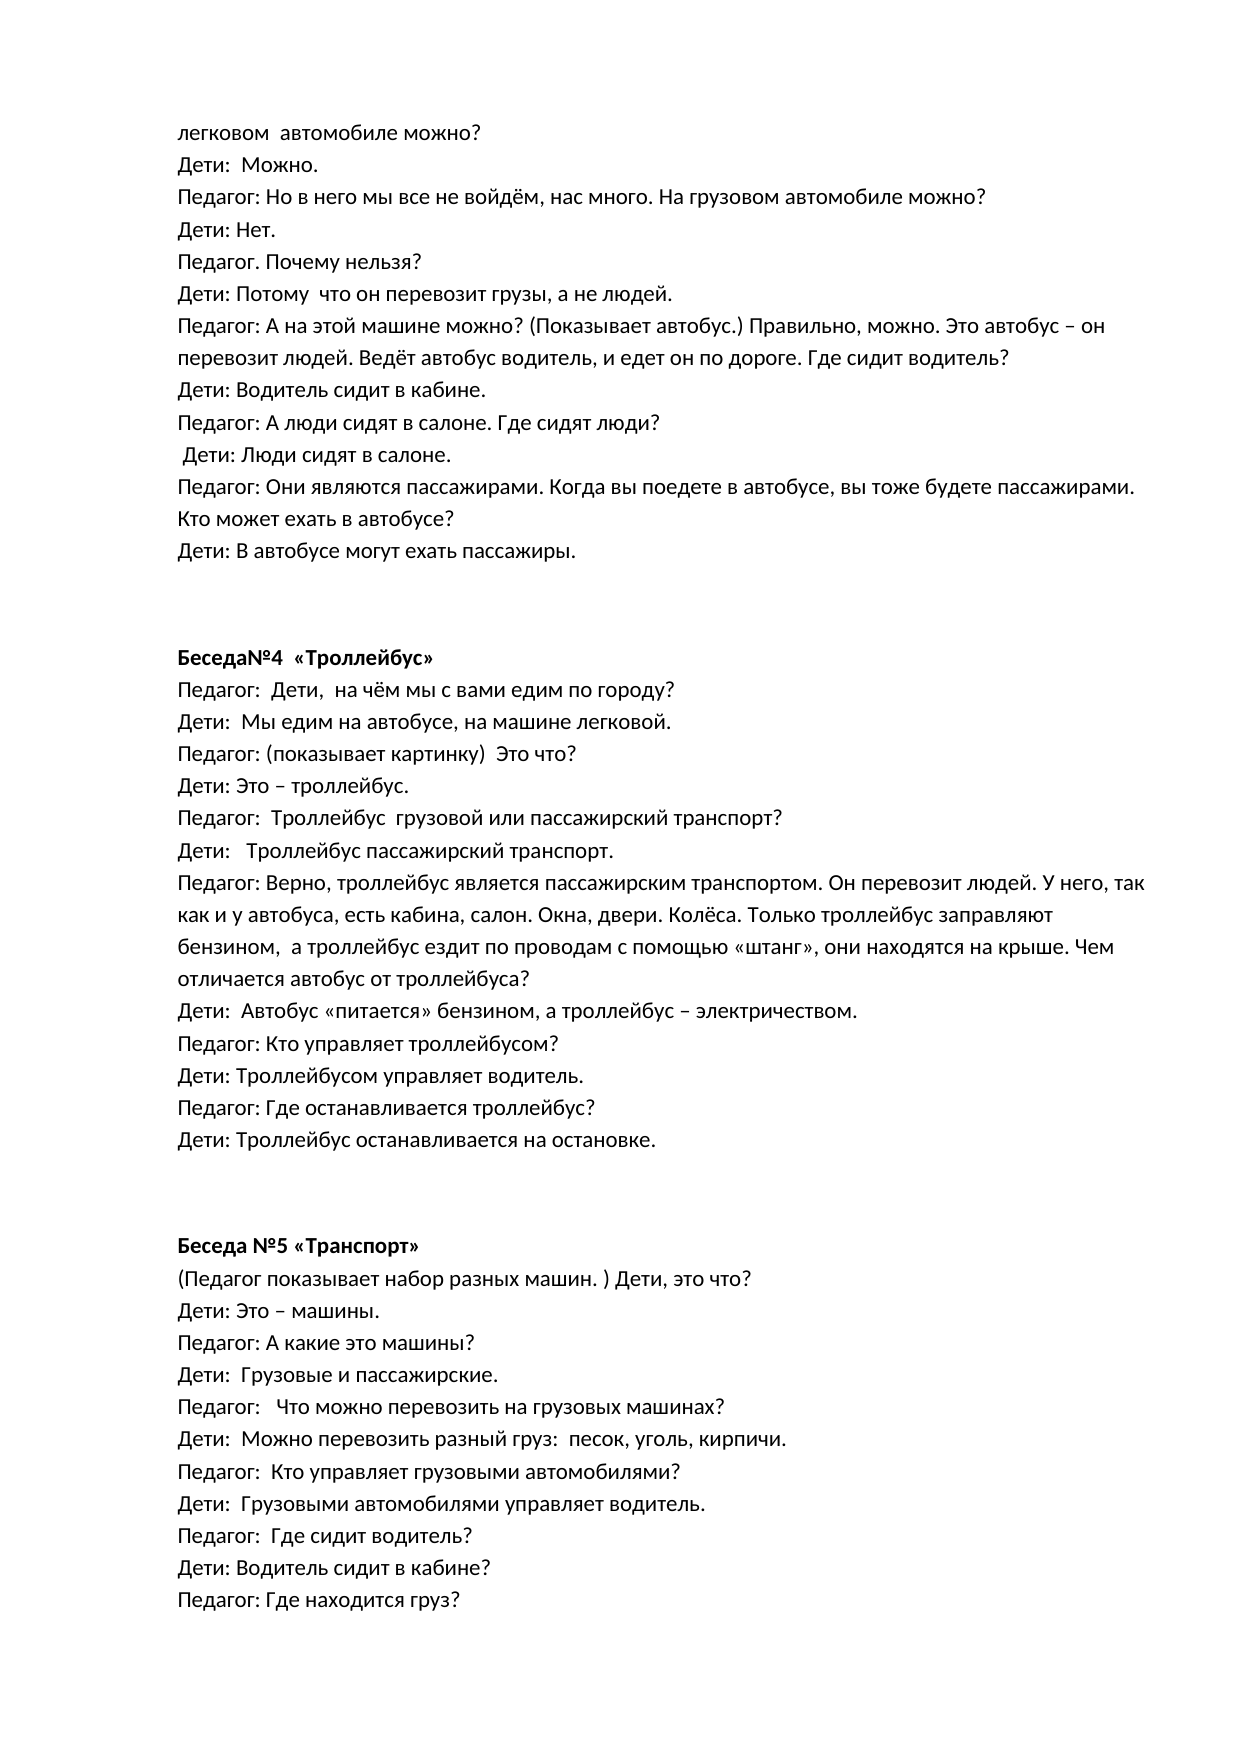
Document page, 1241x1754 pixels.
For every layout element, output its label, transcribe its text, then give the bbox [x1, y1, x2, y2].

text Беседа№4 «Троллейбус» Педагог: Дети, на чём мы с вами едим по городу? Дети: Мы едим на автобусе, на машине легковой. Педагог: (показывает картинку) Это что? Дети: Это – троллейбус. Педагог: Троллейбус грузовой или пассажирский транспорт? Дети: Троллейбус пассажирский транспорт. Педагог: Верно, троллейбус является пассажирским транспортом. Он перевозит людей. У него, так как и у автобуса, есть кабина, салон. Окна, двери. Колёса. Только троллейбус заправляют бензином, а троллейбус ездит по проводам с помощью «штанг», они находятся на крыше. Чем отличается автобус от троллейбуса? Дети: Автобус «питается» бензином, а троллейбус – электричеством. Педагог: Кто управляет троллейбусом? Дети: Троллейбусом управляет водитель. Педагог: Где останавливается троллейбус? Дети: Троллейбус останавливается на остановке. [177, 643, 1152, 1153]
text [177, 118, 1152, 564]
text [177, 1231, 1152, 1613]
